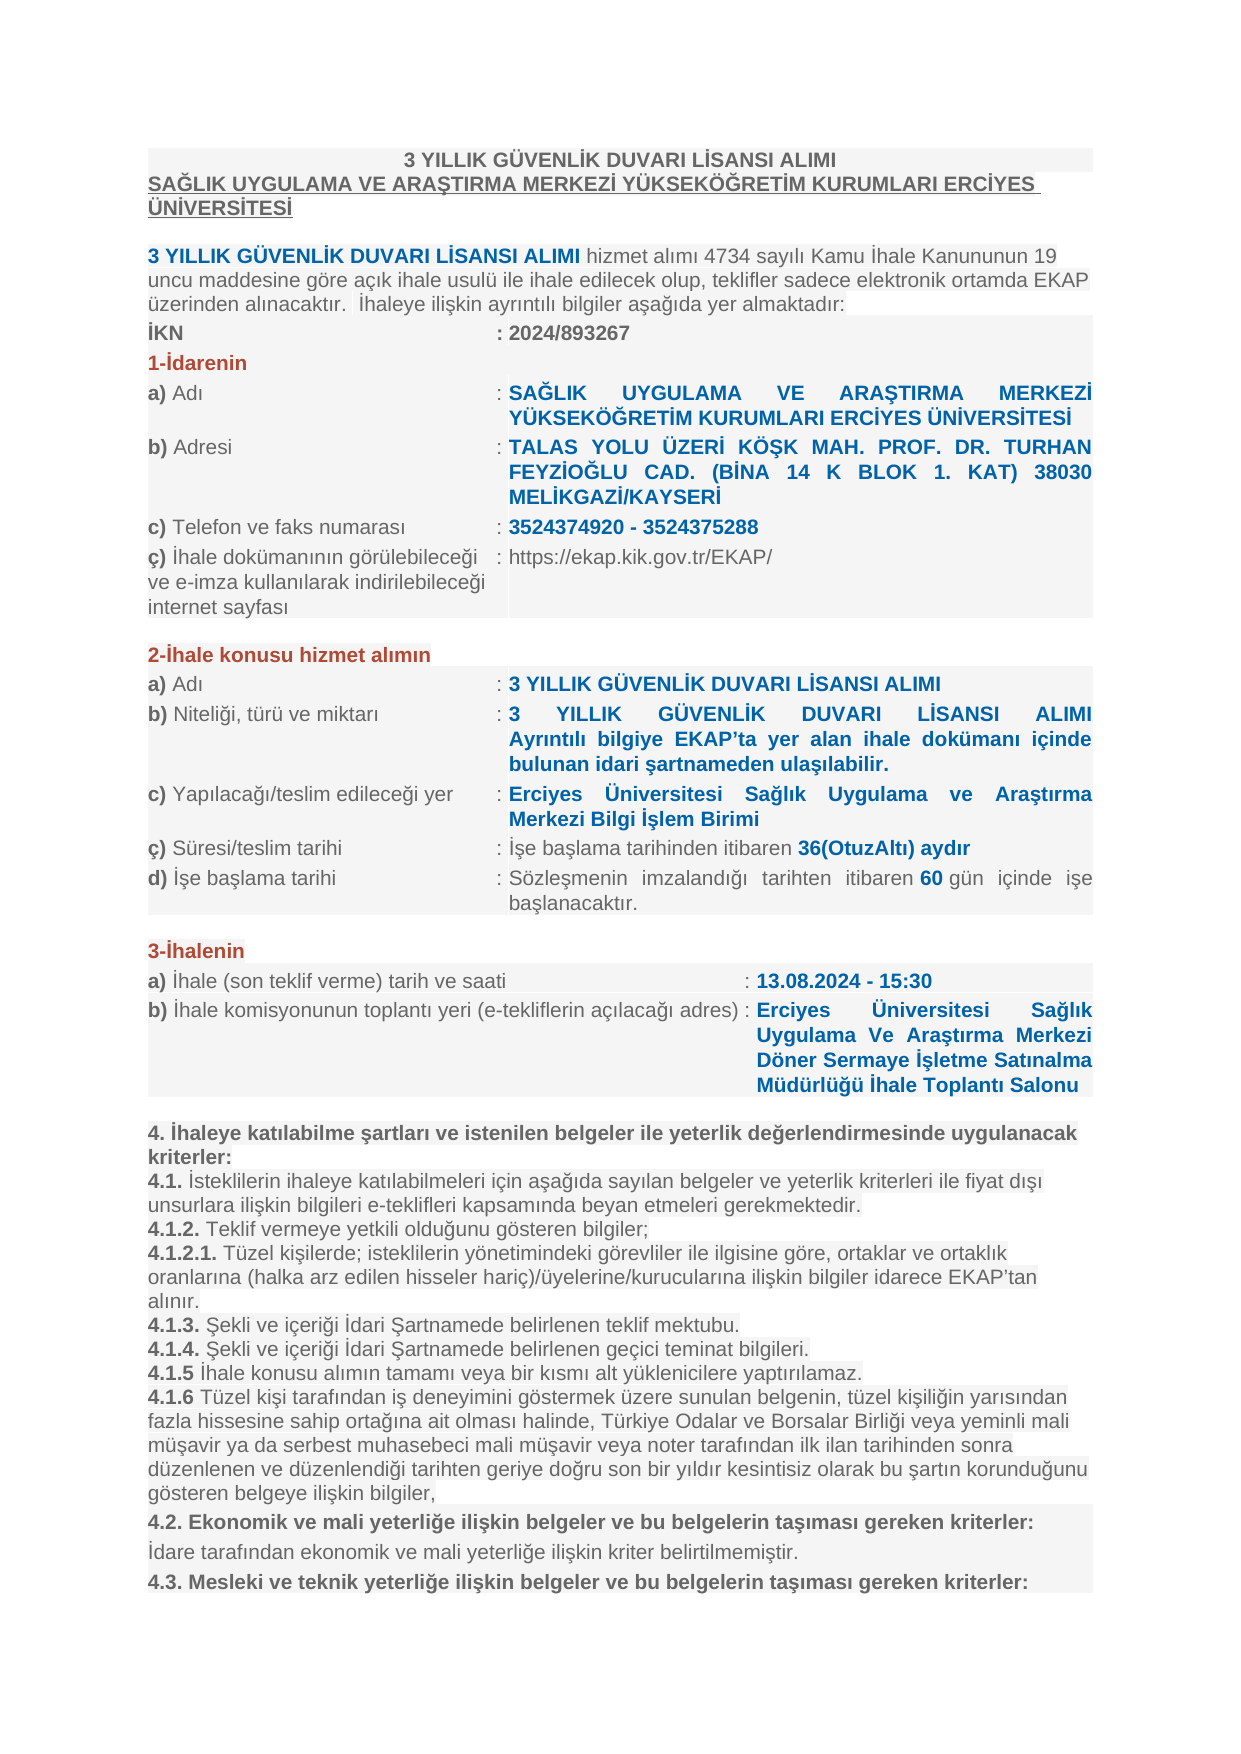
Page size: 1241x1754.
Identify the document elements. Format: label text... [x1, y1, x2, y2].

table_header 13.08.2024 - 15:30 [756, 963, 1093, 992]
table_cell d) İşe başlama tarihi [148, 860, 496, 915]
table_cell b) Niteliği, türü ve miktarı [148, 696, 496, 776]
table_header 2024/893267 [509, 315, 1093, 345]
table_cell SAĞLIK UYGULAMA VE ARAŞTIRMA MERKEZİ YÜKSEKÖĞRETİM KURUMLARI ERCİYES ÜNİVERSİTESİ [509, 375, 1093, 429]
table_cell TALAS YOLU ÜZERİ KÖŞK MAH. PROF. DR. TURHAN FEYZİOĞLU CAD. (BİNA 14 K BLOK 1. KAT) 38030 MELİKGAZİ/KAYSERİ [509, 429, 1093, 509]
table_header İKN [148, 315, 496, 345]
table_cell b) İhale komisyonunun toplantı yeri (e-tekliflerin açılacağı adres) [148, 993, 744, 1097]
text 3-İhalenin [148, 915, 1093, 963]
text 2-İhale konusu hizmet alımın [148, 618, 1093, 666]
text SAĞLIK UYGULAMA VE ARAŞTIRMA MERKEZİ YÜKSEKÖĞRETİM KURUMLARI ERCİYES ÜNİVERSİTESİ 3 YILLIK GÜVENLİK DUVARI LİSANSI ALIMI hizmet alımı 4734 sayılı Kamu İhale Kanununun 19 uncu maddesine göre açık ihale usulü ile ihale edilecek olup, teklifler sadece elektronik ortamda EKAP üzerinden alınacaktır. İhaleye ilişkin ayrıntılı bilgiler aşağıda yer almaktadır: [148, 172, 1093, 315]
table_header 4.2. Ekonomik ve mali yeterliğe ilişkin belgeler ve bu belgelerin taşıması gereken kriterler: [148, 1504, 1093, 1534]
table_header a) İhale (son teklif verme) tarih ve saati [148, 963, 744, 992]
table_cell İşe başlama tarihinden itibaren 36(OtuzAltı) aydır [509, 830, 1093, 860]
table_header 1-İdarenin [148, 345, 1093, 375]
table_cell c) Yapılacağı/teslim edileceği yer [148, 776, 496, 830]
table_cell 3 YILLIK GÜVENLİK DUVARI LİSANSI ALIMI Ayrıntılı bilgiye EKAP’ta yer alan ihale dokümanı içinde bulunan idari şartnameden ulaşılabilir. [509, 696, 1093, 776]
table_cell Erciyes Üniversitesi Sağlık Uygulama Ve Araştırma Merkezi Döner Sermaye İşletme Satınalma Müdürlüğü İhale Toplantı Salonu [756, 993, 1093, 1097]
text 4. İhaleye katılabilme şartları ve istenilen belgeler ile yeterlik değerlendirmesinde uygulanacak kriterler: 4.1. İsteklilerin ihaleye katılabilmeleri için aşağıda sayılan belgeler ve yeterlik kriterleri ile fiyat dışı unsurlara ilişkin bilgileri e-teklifleri kapsamında beyan etmeleri gerekmektedir. 4.1.2. Teklif vermeye yetkili olduğunu gösteren bilgiler; 4.1.2.1. Tüzel kişilerde; isteklilerin yönetimindeki görevliler ile ilgisine göre, ortaklar ve ortaklık oranlarına (halka arz edilen hisseler hariç)/üyelerine/kurucularına ilişkin bilgiler idarece EKAP’tan alınır. 4.1.3. Şekli ve içeriği İdari Şartnamede belirlenen teklif mektubu. 4.1.4. Şekli ve içeriği İdari Şartnamede belirlenen geçici teminat bilgileri. 4.1.5 İhale konusu alımın tamamı veya bir kısmı alt yüklenicilere yaptırılamaz. 4.1.6 Tüzel kişi tarafından iş deneyimini göstermek üzere sunulan belgenin, tüzel kişiliğin yarısından fazla hissesine sahip ortağına ait olması halinde, Türkiye Odalar ve Borsalar Birliği veya yeminli mali müşavir ya da serbest muhasebeci mali müşavir veya noter tarafından ilk ilan tarihinden sonra düzenlenen ve düzenlendiği tarihten geriye doğru son bir yıldır kesintisiz olarak bu şartın korunduğunu gösteren belgeye ilişkin bilgiler, [148, 1097, 1093, 1504]
table_cell Sözleşmenin imzalandığı tarihten itibaren 60 gün içinde işe başlanacaktır. [509, 860, 1093, 915]
table_cell c) Telefon ve faks numarası [148, 509, 496, 539]
table_cell ç) İhale dokümanının görülebileceği ve e-imza kullanılarak indirilebileceği internet sayfası [148, 539, 496, 618]
table_cell İdare tarafından ekonomik ve mali yeterliğe ilişkin kriter belirtilmemiştir. [148, 1534, 1093, 1564]
table_cell https://ekap.kik.gov.tr/EKAP/ [509, 539, 1093, 618]
table_cell ç) Süresi/teslim tarihi [148, 830, 496, 860]
table_cell b) Adresi [148, 429, 496, 509]
table_cell Erciyes Üniversitesi Sağlık Uygulama ve Araştırma Merkezi Bilgi İşlem Birimi [509, 776, 1093, 830]
table_header 3 YILLIK GÜVENLİK DUVARI LİSANSI ALIMI [509, 666, 1093, 696]
table_header 4.3. Mesleki ve teknik yeterliğe ilişkin belgeler ve bu belgelerin taşıması gereken kriterler: [148, 1564, 1093, 1593]
text 3 YILLIK GÜVENLİK DUVARI LİSANSI ALIMI [148, 148, 1093, 172]
table_cell a) Adı [148, 375, 496, 429]
table_cell 3524374920 - 3524375288 [509, 509, 1093, 539]
table_header a) Adı [148, 666, 496, 696]
